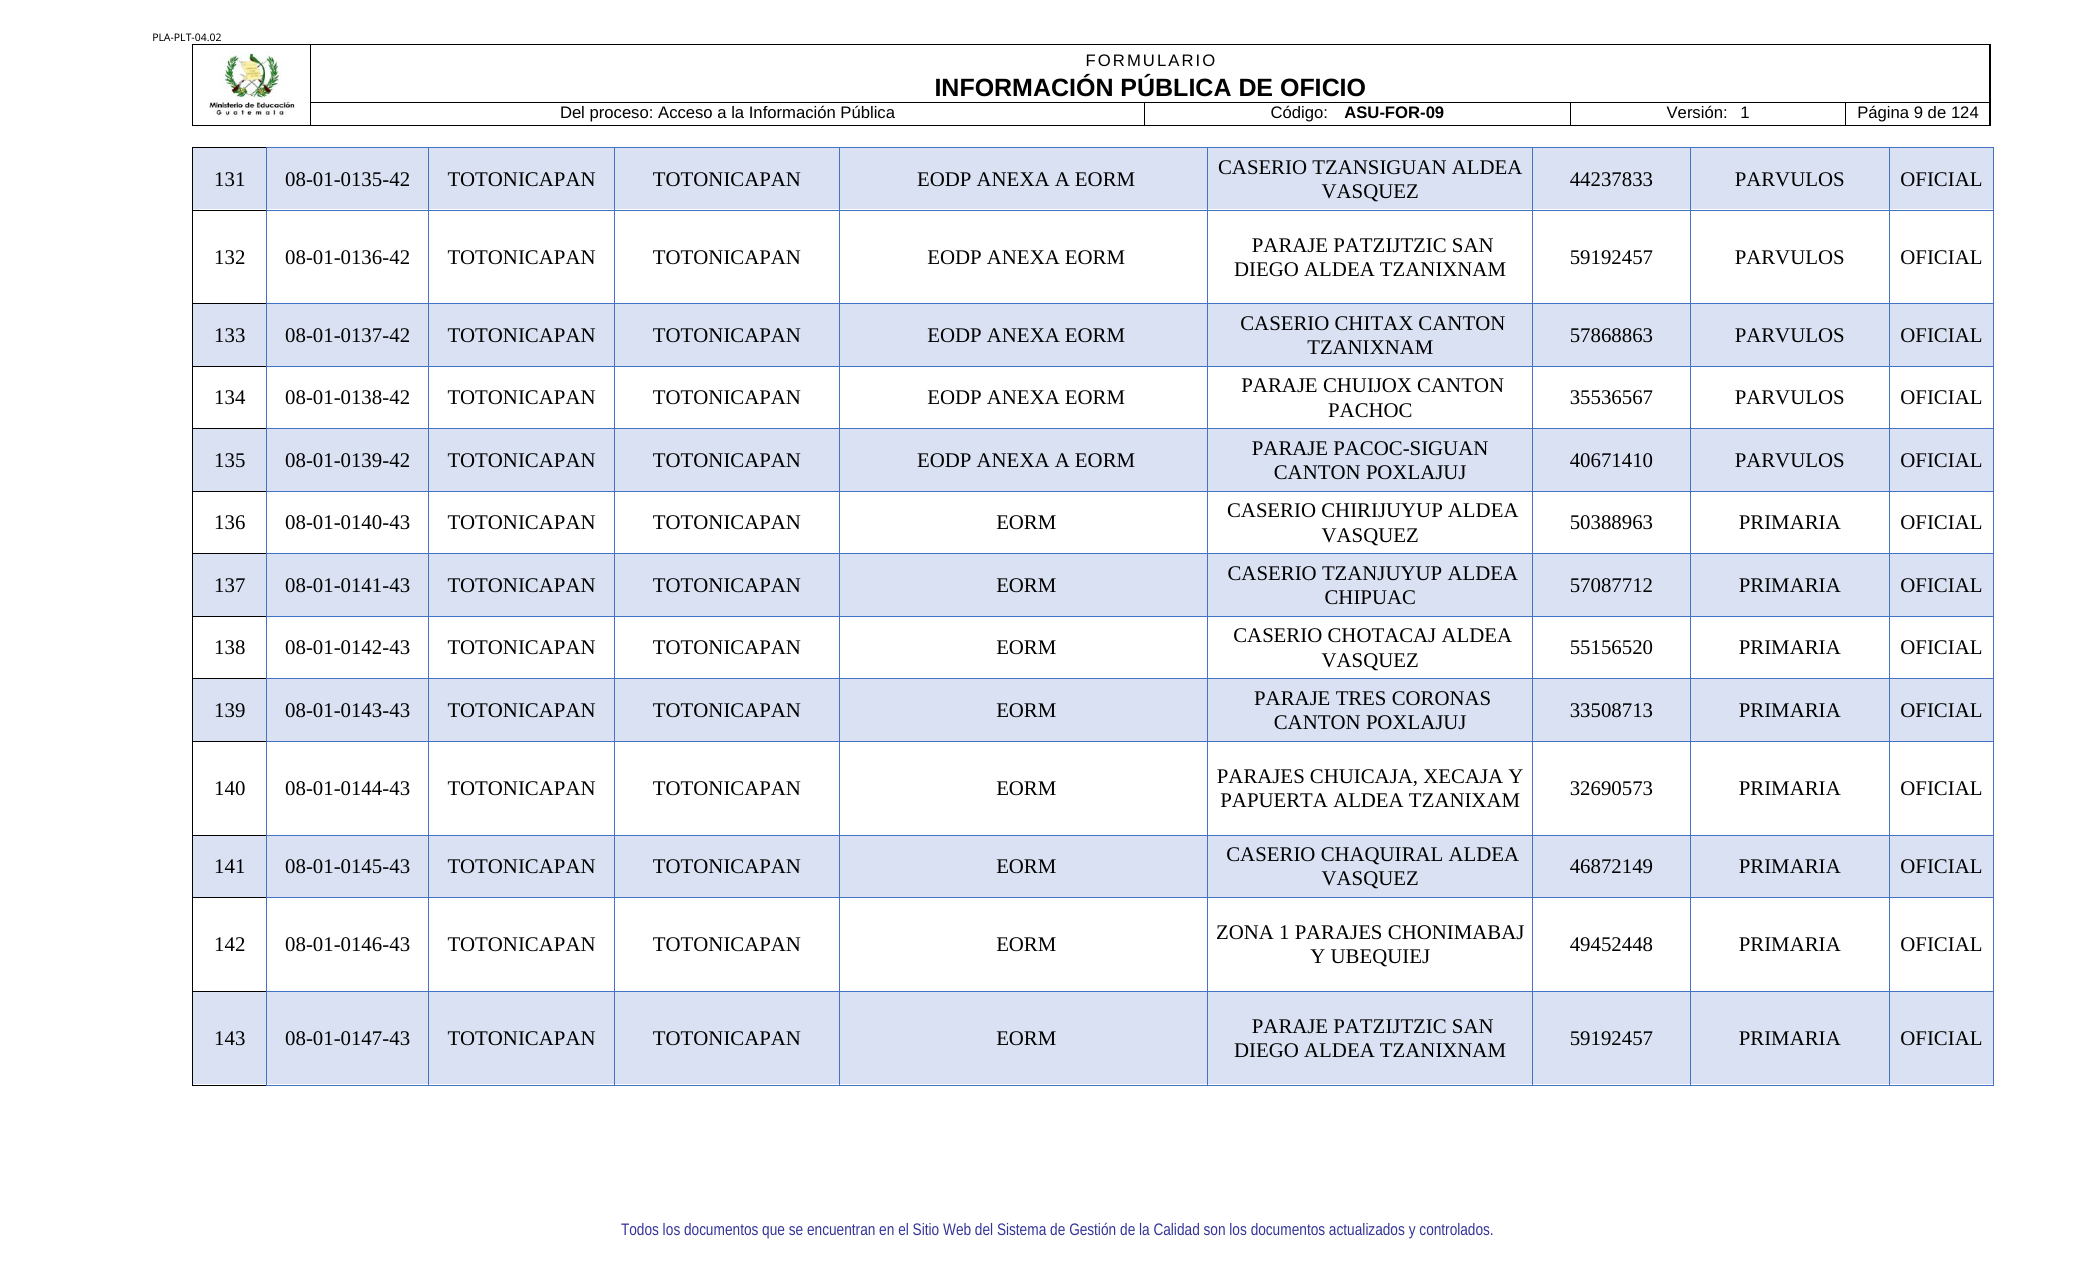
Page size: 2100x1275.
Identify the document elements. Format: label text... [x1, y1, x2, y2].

table_cell 57868863 [1533, 304, 1690, 366]
table_cell TOTONICAPAN [429, 992, 614, 1084]
table_cell OFICIAL [1890, 742, 1993, 834]
table_cell EODP ANEXA EORM [840, 304, 1207, 366]
table_cell TOTONICAPAN [429, 898, 614, 991]
table_cell PARAJE TRES CORONAS CANTON POXLAJUJ [1208, 679, 1532, 741]
table_cell PRIMARIA [1691, 898, 1889, 991]
table_cell TOTONICAPAN [429, 211, 614, 303]
table_cell 08-01-0146-43 [267, 898, 428, 991]
table_cell 08-01-0141-43 [267, 554, 428, 616]
table_cell 131 [193, 148, 266, 209]
table_cell EODP ANEXA A EORM [840, 429, 1207, 491]
table_cell TOTONICAPAN [615, 898, 839, 991]
table_cell EORM [840, 898, 1207, 991]
table_cell PRIMARIA [1691, 742, 1889, 834]
table_cell 140 [193, 742, 266, 834]
table_cell OFICIAL [1890, 679, 1993, 741]
table_cell 08-01-0136-42 [267, 211, 428, 303]
table_cell OFICIAL [1890, 211, 1993, 303]
table_cell CASERIO CHAQUIRAL ALDEA VASQUEZ [1208, 836, 1532, 897]
table_cell PARAJE PATZIJTZIC SAN DIEGO ALDEA TZANIXNAM [1208, 992, 1532, 1084]
table_cell 08-01-0145-43 [267, 836, 428, 897]
table_cell 143 [193, 992, 266, 1084]
table_cell TOTONICAPAN [429, 617, 614, 678]
table_cell TOTONICAPAN [615, 367, 839, 428]
table_cell EORM [840, 836, 1207, 897]
table_cell 32690573 [1533, 742, 1690, 834]
table_cell 55156520 [1533, 617, 1690, 678]
table_cell TOTONICAPAN [615, 742, 839, 834]
table_cell PRIMARIA [1691, 836, 1889, 897]
table_cell CASERIO CHOTACAJ ALDEA VASQUEZ [1208, 617, 1532, 678]
table_cell 133 [193, 304, 266, 366]
table_cell TOTONICAPAN [429, 492, 614, 553]
table_cell 40671410 [1533, 429, 1690, 491]
table_cell OFICIAL [1890, 992, 1993, 1084]
table_cell PRIMARIA [1691, 554, 1889, 616]
table_cell OFICIAL [1890, 492, 1993, 553]
table_cell 08-01-0137-42 [267, 304, 428, 366]
table_cell 08-01-0138-42 [267, 367, 428, 428]
table_cell 08-01-0147-43 [267, 992, 428, 1084]
table_cell TOTONICAPAN [615, 836, 839, 897]
table_cell TOTONICAPAN [615, 492, 839, 553]
table_cell CASERIO CHIRIJUYUP ALDEA VASQUEZ [1208, 492, 1532, 553]
table_cell EORM [840, 679, 1207, 741]
table_cell CASERIO TZANJUYUP ALDEA CHIPUAC [1208, 554, 1532, 616]
table_cell 137 [193, 554, 266, 616]
table_cell PARAJES CHUICAJA, XECAJA Y PAPUERTA ALDEA TZANIXAM [1208, 742, 1532, 834]
table_cell ZONA 1 PARAJES CHONIMABAJ Y UBEQUIEJ [1208, 898, 1532, 991]
table_cell 46872149 [1533, 836, 1690, 897]
table_cell 135 [193, 429, 266, 491]
table_cell CASERIO CHITAX CANTON TZANIXNAM [1208, 304, 1532, 366]
table_cell OFICIAL [1890, 367, 1993, 428]
table_cell TOTONICAPAN [429, 304, 614, 366]
table_cell 08-01-0139-42 [267, 429, 428, 491]
table_cell PARVULOS [1691, 148, 1889, 209]
table_cell 139 [193, 679, 266, 741]
table_cell PARAJE PATZIJTZIC SAN DIEGO ALDEA TZANIXNAM [1208, 211, 1532, 303]
table_cell EODP ANEXA A EORM [840, 148, 1207, 209]
table_cell TOTONICAPAN [429, 836, 614, 897]
picture [208, 51, 295, 117]
table_cell 44237833 [1533, 148, 1690, 209]
table_cell 33508713 [1533, 679, 1690, 741]
table_cell 08-01-0143-43 [267, 679, 428, 741]
table_cell OFICIAL [1890, 304, 1993, 366]
table_cell PARVULOS [1691, 429, 1889, 491]
table_cell EORM [840, 492, 1207, 553]
table_cell 50388963 [1533, 492, 1690, 553]
table_cell TOTONICAPAN [615, 304, 839, 366]
table_cell TOTONICAPAN [429, 367, 614, 428]
table_cell 57087712 [1533, 554, 1690, 616]
table_cell TOTONICAPAN [615, 429, 839, 491]
table_cell TOTONICAPAN [615, 617, 839, 678]
table_cell EORM [840, 554, 1207, 616]
table_cell CASERIO TZANSIGUAN ALDEA VASQUEZ [1208, 148, 1532, 209]
table_cell TOTONICAPAN [429, 554, 614, 616]
table_cell EODP ANEXA EORM [840, 367, 1207, 428]
table_cell PRIMARIA [1691, 679, 1889, 741]
table_cell TOTONICAPAN [615, 211, 839, 303]
table_cell OFICIAL [1890, 836, 1993, 897]
table_cell 141 [193, 836, 266, 897]
table_cell 08-01-0135-42 [267, 148, 428, 209]
table_cell PARAJE PACOC-SIGUAN CANTON POXLAJUJ [1208, 429, 1532, 491]
table_cell 08-01-0144-43 [267, 742, 428, 834]
table_cell PARAJE CHUIJOX CANTON PACHOC [1208, 367, 1532, 428]
table_cell TOTONICAPAN [615, 554, 839, 616]
table_cell OFICIAL [1890, 148, 1993, 209]
table_cell EORM [840, 742, 1207, 834]
table_cell TOTONICAPAN [429, 679, 614, 741]
table_cell 59192457 [1533, 211, 1690, 303]
table_cell TOTONICAPAN [429, 148, 614, 209]
table_cell PARVULOS [1691, 304, 1889, 366]
table_cell OFICIAL [1890, 898, 1993, 991]
table_cell 35536567 [1533, 367, 1690, 428]
table_cell TOTONICAPAN [615, 148, 839, 209]
table_cell TOTONICAPAN [429, 429, 614, 491]
table_cell PRIMARIA [1691, 617, 1889, 678]
table_cell TOTONICAPAN [615, 679, 839, 741]
table_cell EORM [840, 992, 1207, 1084]
table_cell PARVULOS [1691, 367, 1889, 428]
table_cell EODP ANEXA EORM [840, 211, 1207, 303]
table_cell 132 [193, 211, 266, 303]
table_cell TOTONICAPAN [615, 992, 839, 1084]
table_cell 142 [193, 898, 266, 991]
table_cell OFICIAL [1890, 554, 1993, 616]
table_cell OFICIAL [1890, 429, 1993, 491]
table_cell PRIMARIA [1691, 992, 1889, 1084]
table_cell PRIMARIA [1691, 492, 1889, 553]
table_cell 136 [193, 492, 266, 553]
table_cell OFICIAL [1890, 617, 1993, 678]
table_cell 49452448 [1533, 898, 1690, 991]
table_cell TOTONICAPAN [429, 742, 614, 834]
table_cell 08-01-0142-43 [267, 617, 428, 678]
table_cell EORM [840, 617, 1207, 678]
table_cell 08-01-0140-43 [267, 492, 428, 553]
table_cell 59192457 [1533, 992, 1690, 1084]
table_cell 138 [193, 617, 266, 678]
table_cell 134 [193, 367, 266, 428]
table_cell PARVULOS [1691, 211, 1889, 303]
